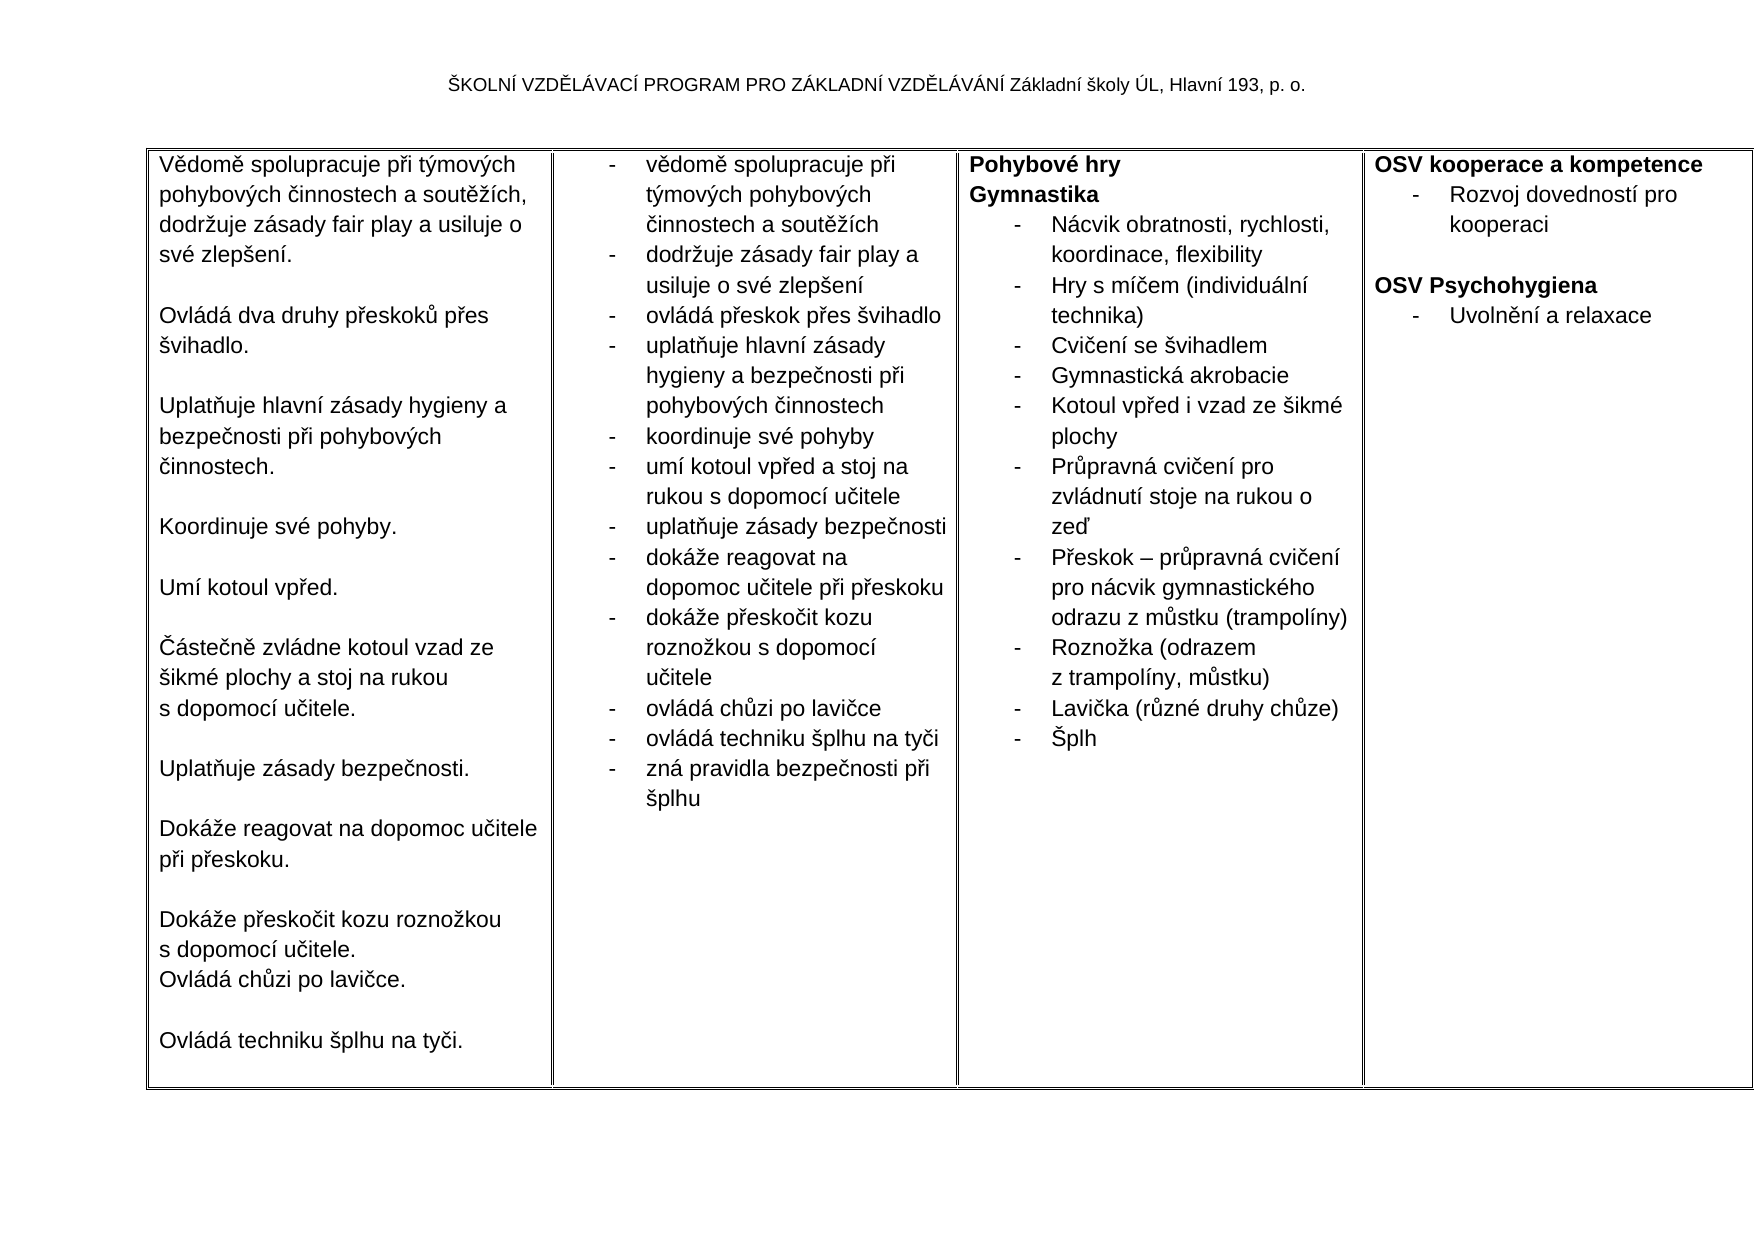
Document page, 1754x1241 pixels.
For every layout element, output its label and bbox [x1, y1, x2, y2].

table_cell [958, 151, 1363, 1087]
table_cell [553, 149, 958, 1087]
table_cell [1363, 151, 1752, 1087]
table_cell [149, 149, 553, 1087]
